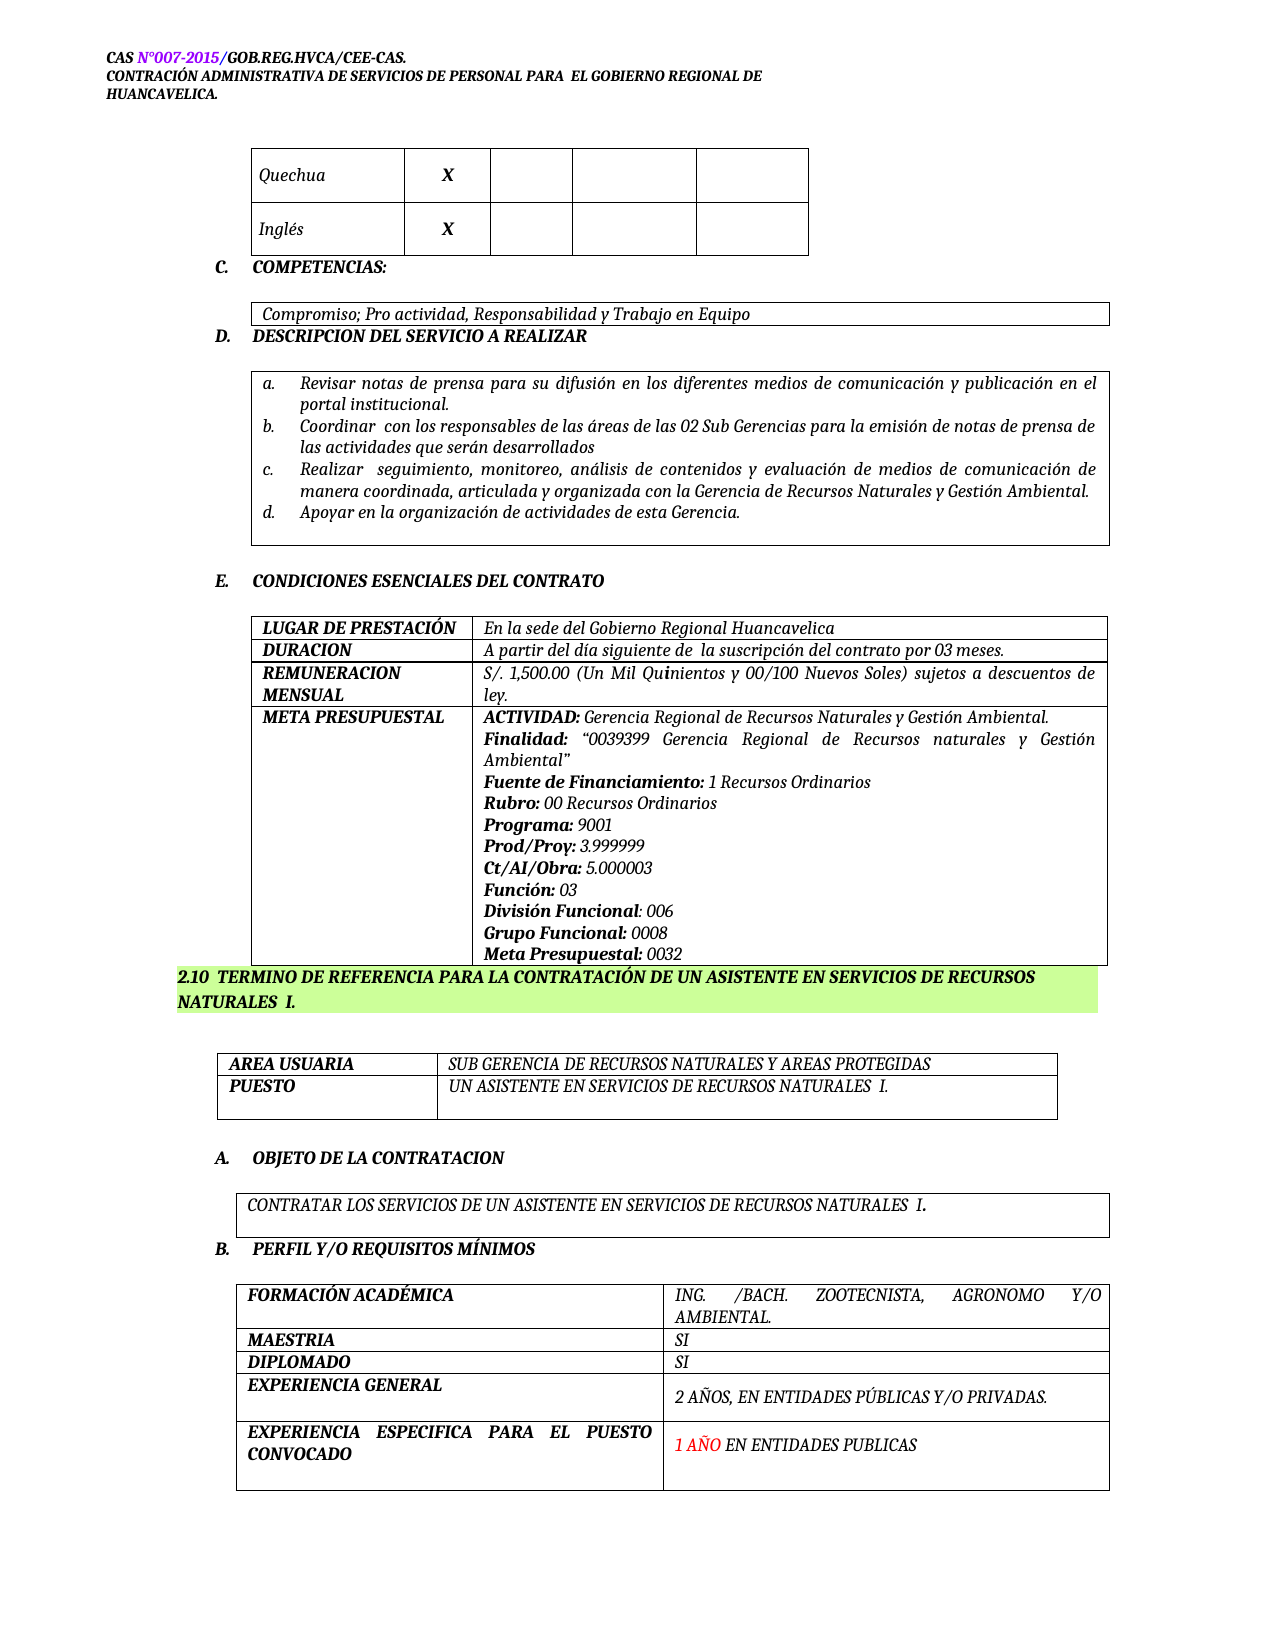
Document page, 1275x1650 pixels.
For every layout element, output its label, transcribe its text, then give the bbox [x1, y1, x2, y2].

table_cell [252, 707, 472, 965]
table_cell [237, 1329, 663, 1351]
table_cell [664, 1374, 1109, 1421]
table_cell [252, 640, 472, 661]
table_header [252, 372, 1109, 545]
table_cell [697, 149, 808, 202]
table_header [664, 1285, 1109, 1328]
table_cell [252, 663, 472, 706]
list DESCRIPCION DEL SERVICIO A REALIZAR [215, 326, 1098, 347]
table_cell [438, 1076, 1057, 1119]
list CONDICIONES ESENCIALES DEL CONTRATO [215, 571, 1098, 592]
list OBJETO DE LA CONTRATACION [215, 1037, 1098, 1169]
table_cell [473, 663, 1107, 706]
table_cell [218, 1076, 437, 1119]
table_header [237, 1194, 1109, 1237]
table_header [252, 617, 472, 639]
table_cell [491, 149, 572, 202]
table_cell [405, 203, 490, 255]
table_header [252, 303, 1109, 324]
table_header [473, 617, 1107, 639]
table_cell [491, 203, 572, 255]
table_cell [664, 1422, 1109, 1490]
table_cell [573, 149, 696, 202]
table_cell Quechua [252, 149, 404, 202]
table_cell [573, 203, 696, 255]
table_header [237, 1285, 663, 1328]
list PERFIL Y/O REQUISITOS MÍNIMOS [215, 1238, 1098, 1260]
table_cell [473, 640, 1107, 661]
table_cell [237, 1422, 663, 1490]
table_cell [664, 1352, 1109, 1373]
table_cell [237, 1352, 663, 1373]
list COMPETENCIAS: [215, 256, 1098, 278]
text 2.10 TERMINO DE REFERENCIA PARA LA CONTRATACIÓN DE UN ASISTENTE EN SERVICIOS DE RECURSOS NATURALES I. [177, 966, 1098, 1013]
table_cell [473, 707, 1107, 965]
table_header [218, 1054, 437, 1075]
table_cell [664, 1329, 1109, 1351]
table_cell X [405, 149, 490, 202]
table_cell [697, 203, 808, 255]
table_cell Inglés [252, 203, 404, 255]
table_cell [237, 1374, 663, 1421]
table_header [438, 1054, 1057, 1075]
